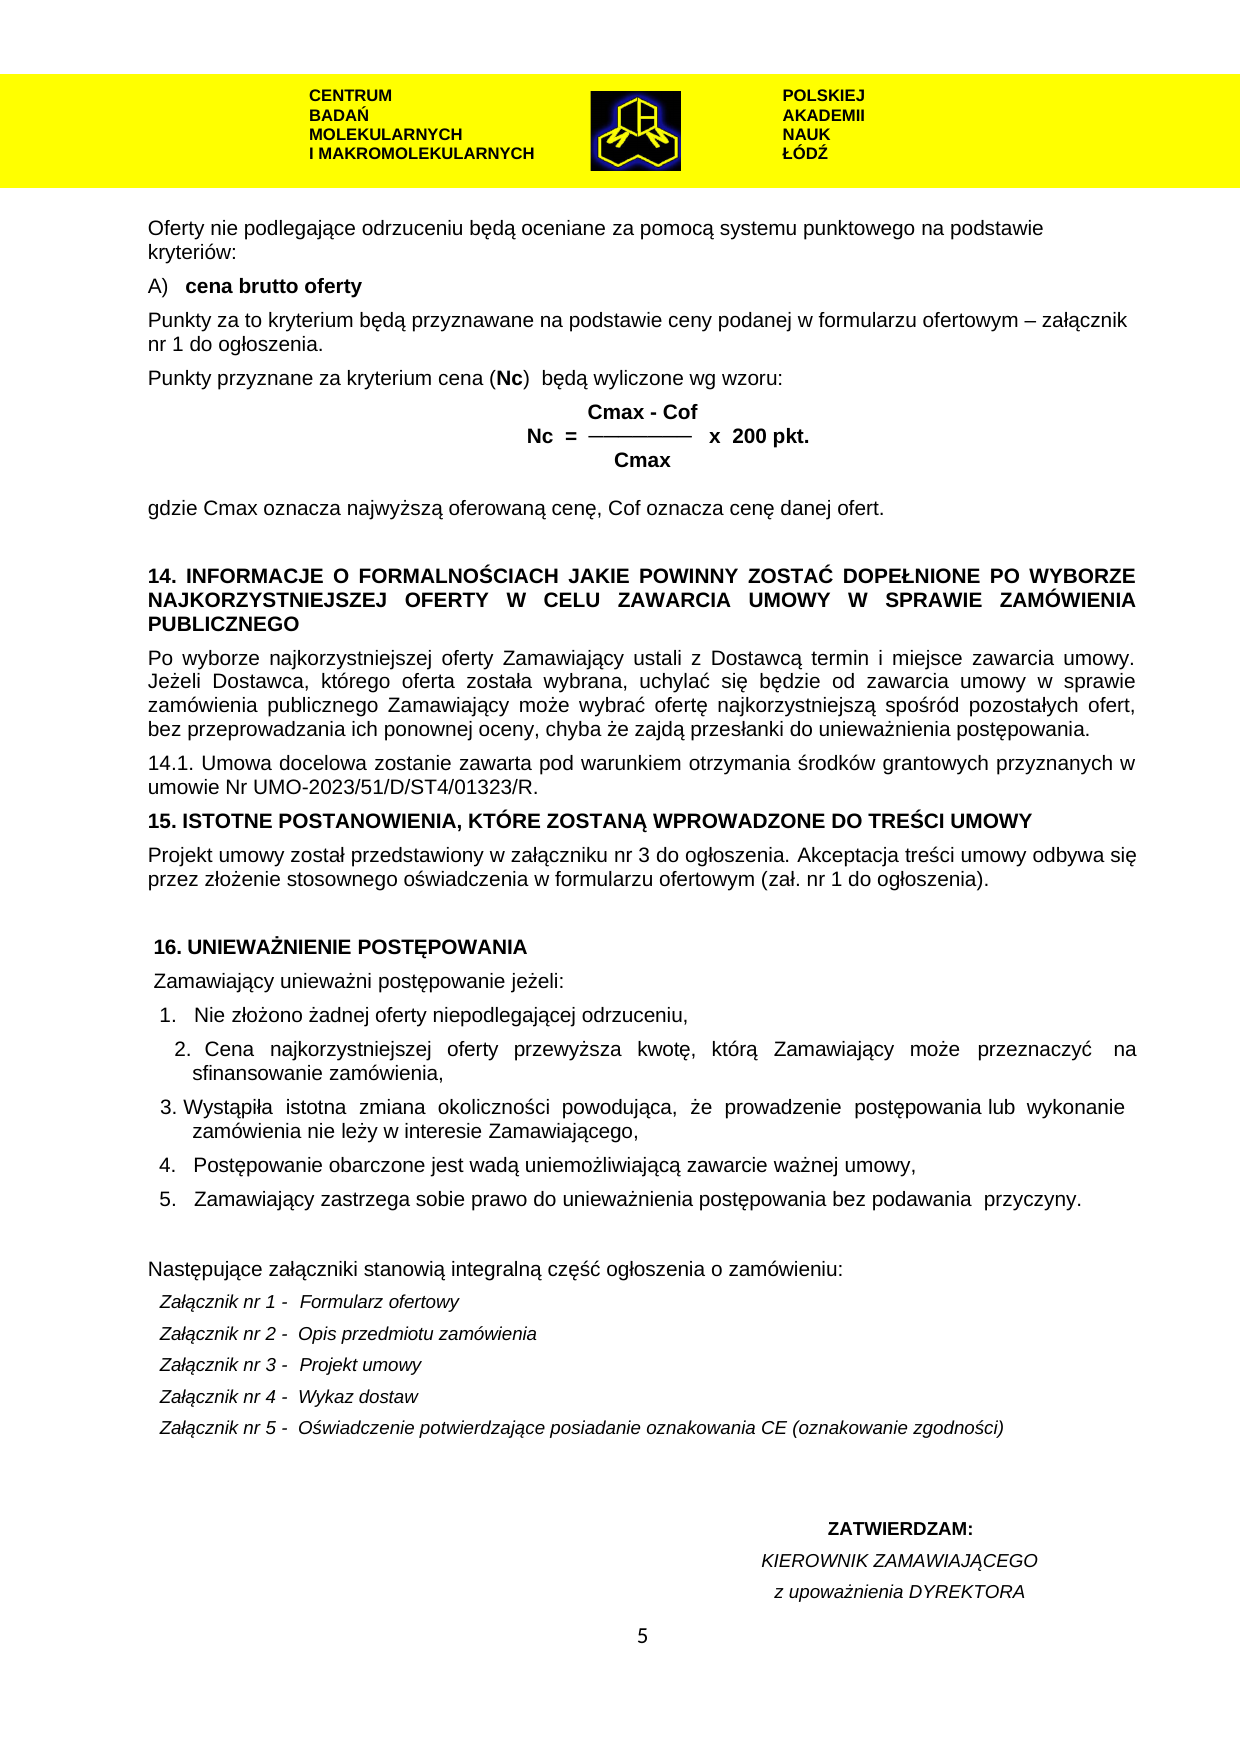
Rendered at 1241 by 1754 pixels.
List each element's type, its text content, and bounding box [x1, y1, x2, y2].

text 14.1. Umowa docelowa zostanie zawarta pod warunkiem otrzymania środków grantowych przyznanych w umowie Nr UMO-2023/51/D/ST4/01323/R. [148, 751, 1137, 799]
text Cmax [148, 448, 1137, 472]
text Załącznik nr 4 - Wykaz dostaw [159, 1386, 735, 1407]
text Projekt umowy został przedstawiony w załączniku nr 3 do ogłoszenia. Akceptacja treści umowy odbywa się przez złożenie stosownego oświadczenia w formularzu ofertowym (zał. nr 1 do ogłoszenia). [148, 843, 1137, 891]
text Załącznik nr 1 - Formularz ofertowy [159, 1291, 1137, 1312]
text 1. Nie złożono żadnej oferty niepodlegającej odrzuceniu, [148, 1003, 1137, 1027]
picture [590, 91, 681, 170]
text Nc = ─────── x 200 pkt. [148, 424, 1137, 448]
text KIEROWNIK ZAMAWIAJĄCEGO [664, 1550, 1137, 1571]
text Punkty za to kryterium będą przyznawane na podstawie ceny podanej w formularzu ofertowym – załącznik nr 1 do ogłoszenia. [148, 308, 1137, 356]
text gdzie Cmax oznacza najwyższą oferowaną cenę, Cof oznacza cenę danej ofert. [148, 496, 1137, 519]
text Zamawiający unieważni postępowanie jeżeli: [148, 969, 1137, 993]
text 5. Zamawiający zastrzega sobie prawo do unieważnienia postępowania bez podawania przyczyny. [148, 1187, 1137, 1211]
text ZATWIERDZAM: [664, 1518, 1137, 1540]
text Załącznik nr 3 - Projekt umowy [159, 1354, 735, 1376]
text Następujące załączniki stanowią integralną część ogłoszenia o zamówieniu: [148, 1257, 1137, 1281]
text Załącznik nr 5 - Oświadczenie potwierdzające posiadanie oznakowania CE (oznakowanie zgodności) [159, 1417, 1048, 1439]
text 2. Cena najkorzystniejszej oferty przewyższa kwotę, którą Zamawiający może przeznaczyć na sfinansowanie zamówienia, [148, 1037, 1137, 1085]
text z upoważnienia DYREKTORA [664, 1581, 1137, 1603]
text Po wyborze najkorzystniejszej oferty Zamawiający ustali z Dostawcą termin i miejsce zawarcia umowy. Jeżeli Dostawca, którego oferta została wybrana, uchylać się będzie od zawarcia umowy w sprawie zamówienia publicznego Zamawiający może wybrać ofertę najkorzystniejszą spośród pozostałych ofert, bez przeprowadzania ich ponownej oceny, chyba że zajdą przesłanki do unieważnienia postępowania. [148, 645, 1137, 741]
text 15. ISTOTNE POSTANOWIENIA, KTÓRE ZOSTANĄ WPROWADZONE DO TREŚCI UMOWY [148, 809, 1125, 833]
text Oferty nie podlegające odrzuceniu będą oceniane za pomocą systemu punktowego na podstawie kryteriów: [148, 216, 1137, 264]
text 14. INFORMACJE O FORMALNOŚCIACH JAKIE POWINNY ZOSTAĆ DOPEŁNIONE PO WYBORZE NAJKORZYSTNIEJSZEJ OFERTY W CELU ZAWARCIA UMOWY W SPRAWIE ZAMÓWIENIA PUBLICZNEGO [148, 563, 1137, 635]
list cena brutto oferty [148, 274, 1137, 298]
text Punkty przyznane za kryterium cena (Nc) będą wyliczone wg wzoru: [148, 366, 1137, 390]
text 4. Postępowanie obarczone jest wadą uniemożliwiającą zawarcie ważnej umowy, [148, 1153, 1137, 1177]
text Załącznik nr 2 - Opis przedmiotu zamówienia [159, 1322, 735, 1344]
text 16. UNIEWAŻNIENIE POSTĘPOWANIA [148, 935, 1137, 959]
text Cmax - Cof [148, 400, 1137, 424]
text 3. Wystąpiła istotna zmiana okoliczności powodująca, że prowadzenie postępowania lub wykonanie zamówienia nie leży w interesie Zamawiającego, [148, 1095, 1125, 1143]
